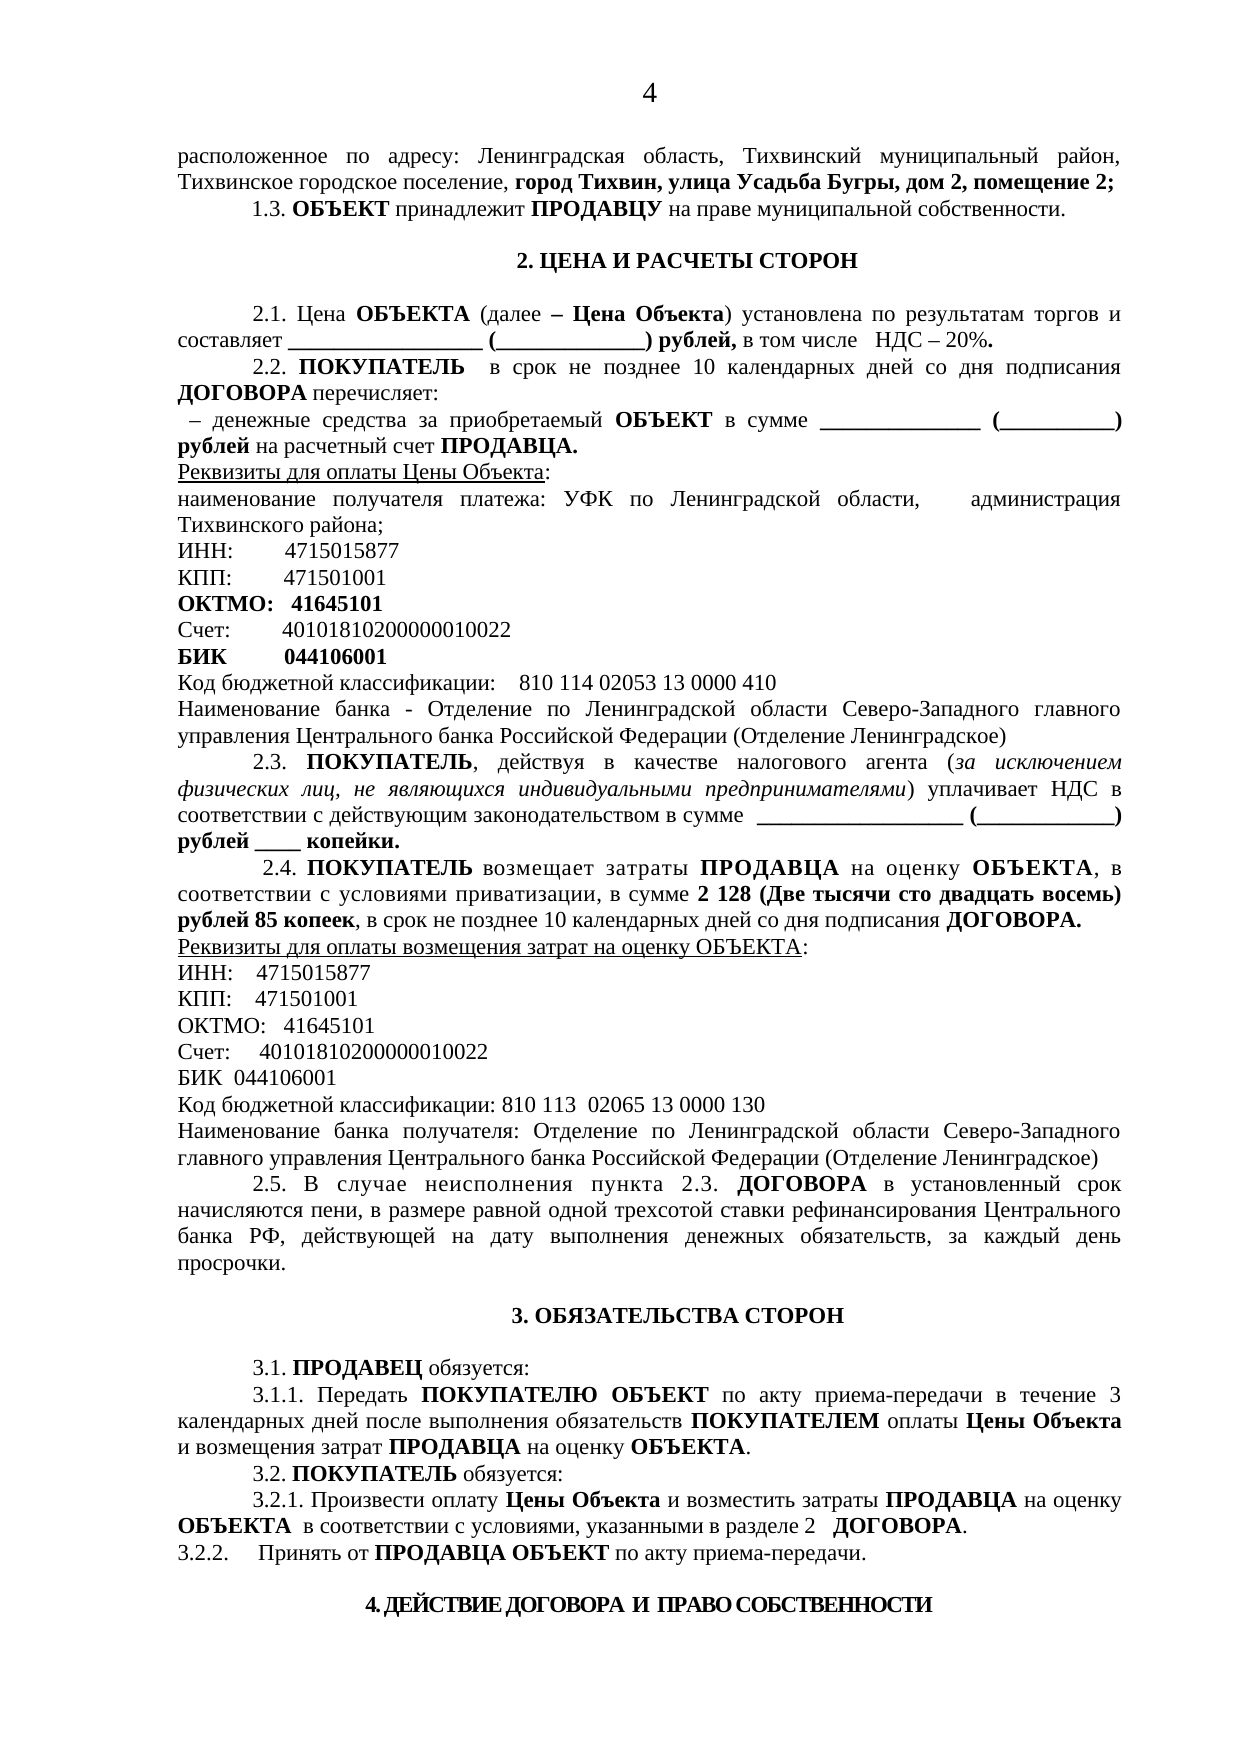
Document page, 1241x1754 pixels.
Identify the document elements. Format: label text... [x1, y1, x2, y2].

text 3.1. ПРОДАВЕЦ обязуется: [177, 1354, 1122, 1381]
text ОКТМО: 41645101 [177, 1012, 1122, 1038]
text Счет: 40101810200000010022 [177, 616, 1122, 643]
text 2.2. ПОКУПАТЕЛЬ в срок не позднее 10 календарных дней со дня подписания ДОГОВОРА перечисляет: [177, 353, 1122, 406]
text 2. ЦЕНА И РАСЧЕТЫ СТОРОН [177, 247, 1122, 274]
text наименование получателя платежа: УФК по Ленинградской области, администрация Тихвинского района; [177, 485, 1122, 537]
text 4. ДЕЙСТВИЕ ДОГОВОРА И ПРАВО СОБСТВЕННОСТИ [177, 1592, 1122, 1618]
text ИНН: 4715015877 [177, 537, 1122, 564]
text – денежные средства за приобретаемый ОБЪЕКТ в сумме ______________ (__________) рублей на расчетный счет ПРОДАВЦА. [177, 406, 1122, 458]
text Наименование банка - Отделение по Ленинградской области Северо-Западного главного управления Центрального банка Российской Федерации (Отделение Ленинградское) [177, 696, 1122, 748]
subtitle ОКТМО: 41645101 [177, 590, 1122, 616]
text Реквизиты для оплаты возмещения затрат на оценку ОБЪЕКТА: [177, 933, 1122, 959]
text 2.4. ПОКУПАТЕЛЬ возмещает затраты ПРОДАВЦА на оценку ОБЪЕКТА, в соответствии с условиями приватизации, в сумме 2 128 (Две тысячи сто двадцать восемь) рублей 85 копеек, в срок не позднее 10 календарных дней со дня подписания ДОГОВОРА. [177, 854, 1122, 933]
text 2.5. В случае неисполнения пункта 2.3. ДОГОВОРА в установленный срок начисляются пени, в размере равной одной трехсотой ставки рефинансирования Центрального банка РФ, действующей на дату выполнения денежных обязательств, за каждый день просрочки. [177, 1170, 1122, 1275]
text 2.3. ПОКУПАТЕЛЬ, действуя в качестве налогового агента (за исключением физических лиц, не являющихся индивидуальными предпринимателями) уплачивает НДС в соответствии с действующим законодательством в сумме __________________ (____________) рублей ____ копейки. [177, 748, 1122, 854]
text Наименование банка получателя: Отделение по Ленинградской области Северо-Западного главного управления Центрального банка Российской Федерации (Отделение Ленинградское) [177, 1117, 1122, 1170]
text БИК 044106001 [177, 1064, 1122, 1091]
text КПП: 471501001 [177, 564, 1122, 590]
text КПП: 471501001 [177, 985, 1122, 1012]
text 3.1.1. Передать ПОКУПАТЕЛЮ ОБЪЕКТ по акту приема-передачи в течение 3 календарных дней после выполнения обязательств ПОКУПАТЕЛЕМ оплаты Цены Объекта и возмещения затрат ПРОДАВЦА на оценку ОБЪЕКТА. [177, 1381, 1122, 1460]
text Счет: 40101810200000010022 [177, 1038, 1122, 1064]
text Реквизиты для оплаты Цены Объекта: [177, 458, 1122, 485]
text 3.2. ПОКУПАТЕЛЬ обязуется: [177, 1460, 1122, 1486]
text ИНН: 4715015877 [177, 959, 1122, 985]
text 3. ОБЯЗАТЕЛЬСТВА СТОРОН [177, 1302, 1122, 1328]
text Код бюджетной классификации: 810 113 02065 13 0000 130 [177, 1091, 1122, 1117]
text Код бюджетной классификации: 810 114 02053 13 0000 410 [177, 669, 1122, 696]
text 3.2.1. Произвести оплату Цены Объекта и возместить затраты ПРОДАВЦА на оценку ОБЪЕКТА в соответствии с условиями, указанными в разделе 2 ДОГОВОРА. [177, 1486, 1122, 1539]
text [177, 142, 1122, 195]
text 1.3. ОБЪЕКТ принадлежит ПРОДАВЦУ на праве муниципальной собственности. [177, 195, 1122, 221]
subtitle БИК 044106001 [177, 643, 1122, 669]
text 2.1. Цена ОБЪЕКТА (далее – Цена Объекта) установлена по результатам торгов и составляет _________________ (_____________) рублей, в том числе НДС – 20%. [177, 300, 1122, 353]
list Принять от ПРОДАВЦА ОБЪЕКТ по акту приема-передачи. [177, 1539, 1122, 1565]
